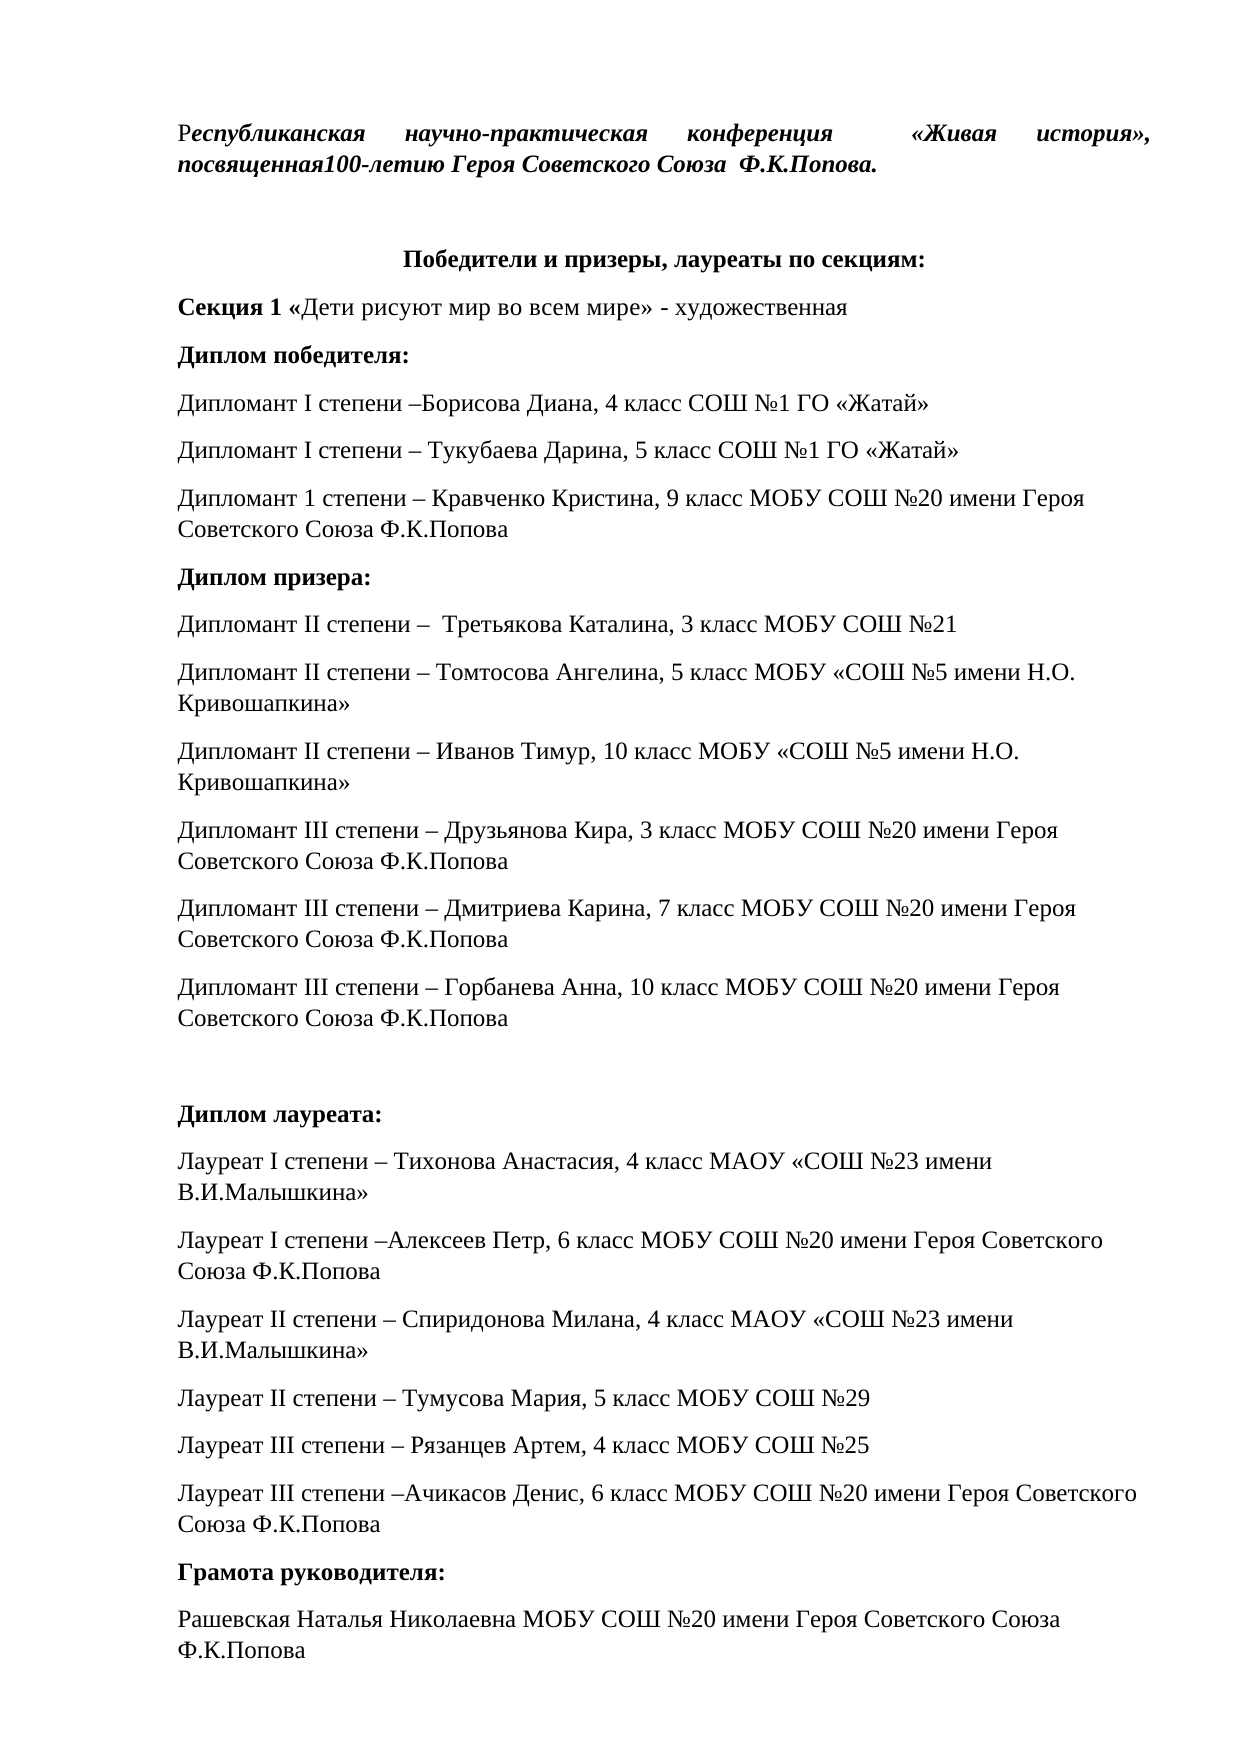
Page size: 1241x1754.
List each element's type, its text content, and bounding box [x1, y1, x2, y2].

text Диплом призера: [177, 562, 1152, 591]
text Дипломант 1 степени – Кравченко Кристина, 9 класс МОБУ СОШ №20 имени Героя Советского Союза Ф.К.Попова [177, 483, 1152, 543]
text Дипломант II степени – Третьякова Каталина, 3 класс МОБУ СОШ №21 [177, 609, 1152, 638]
text Дипломант II степени – Томтосова Ангелина, 5 класс МОБУ «СОШ №5 имени Н.О. Кривошапкина» [177, 657, 1152, 717]
text Лауреат II степени – Спиридонова Милана, 4 класс МАОУ «СОШ №23 имени В.И.Малышкина» [177, 1304, 1152, 1364]
text Секция 1 «Дети рисуют мир во всем мире» - художественная [177, 292, 1152, 321]
text Дипломант II степени – Иванов Тимур, 10 класс МОБУ «СОШ №5 имени Н.О. Кривошапкина» [177, 736, 1152, 796]
text Диплом победителя: [177, 340, 1152, 369]
text Республиканская научно-практическая конференция «Живая история», посвященная100-летию Героя Советского Союза Ф.К.Попова. [177, 118, 1152, 178]
text Лауреат I степени –Алексеев Петр, 6 класс МОБУ СОШ №20 имени Героя Советского Союза Ф.К.Попова [177, 1225, 1152, 1285]
text Победители и призеры, лауреаты по секциям: [177, 244, 1152, 273]
text Рашевская Наталья Николаевна МОБУ СОШ №20 имени Героя Советского Союза Ф.К.Попова [177, 1604, 1152, 1664]
text Лауреат III степени – Рязанцев Артем, 4 класс МОБУ СОШ №25 [177, 1430, 1152, 1459]
text Лауреат III степени –Ачикасов Денис, 6 класс МОБУ СОШ №20 имени Героя Советского Союза Ф.К.Попова [177, 1478, 1152, 1538]
text Лауреат II степени – Тумусова Мария, 5 класс МОБУ СОШ №29 [177, 1383, 1152, 1411]
text Грамота руководителя: [177, 1557, 1152, 1586]
text Лауреат I степени – Тихонова Анастасия, 4 класс МАОУ «СОШ №23 имени В.И.Малышкина» [177, 1146, 1152, 1206]
text Дипломант III степени – Горбанева Анна, 10 класс МОБУ СОШ №20 имени Героя Советского Союза Ф.К.Попова [177, 972, 1152, 1032]
text Дипломант I степени – Тукубаева Дарина, 5 класс СОШ №1 ГО «Жатай» [177, 435, 1152, 464]
text Диплом лауреата: [177, 1099, 1152, 1127]
text Дипломант I степени –Борисова Диана, 4 класс СОШ №1 ГО «Жатай» [177, 388, 1152, 416]
text Дипломант III степени – Друзьянова Кира, 3 класс МОБУ СОШ №20 имени Героя Советского Союза Ф.К.Попова [177, 815, 1152, 874]
text Дипломант III степени – Дмитриева Карина, 7 класс МОБУ СОШ №20 имени Героя Советского Союза Ф.К.Попова [177, 893, 1152, 953]
